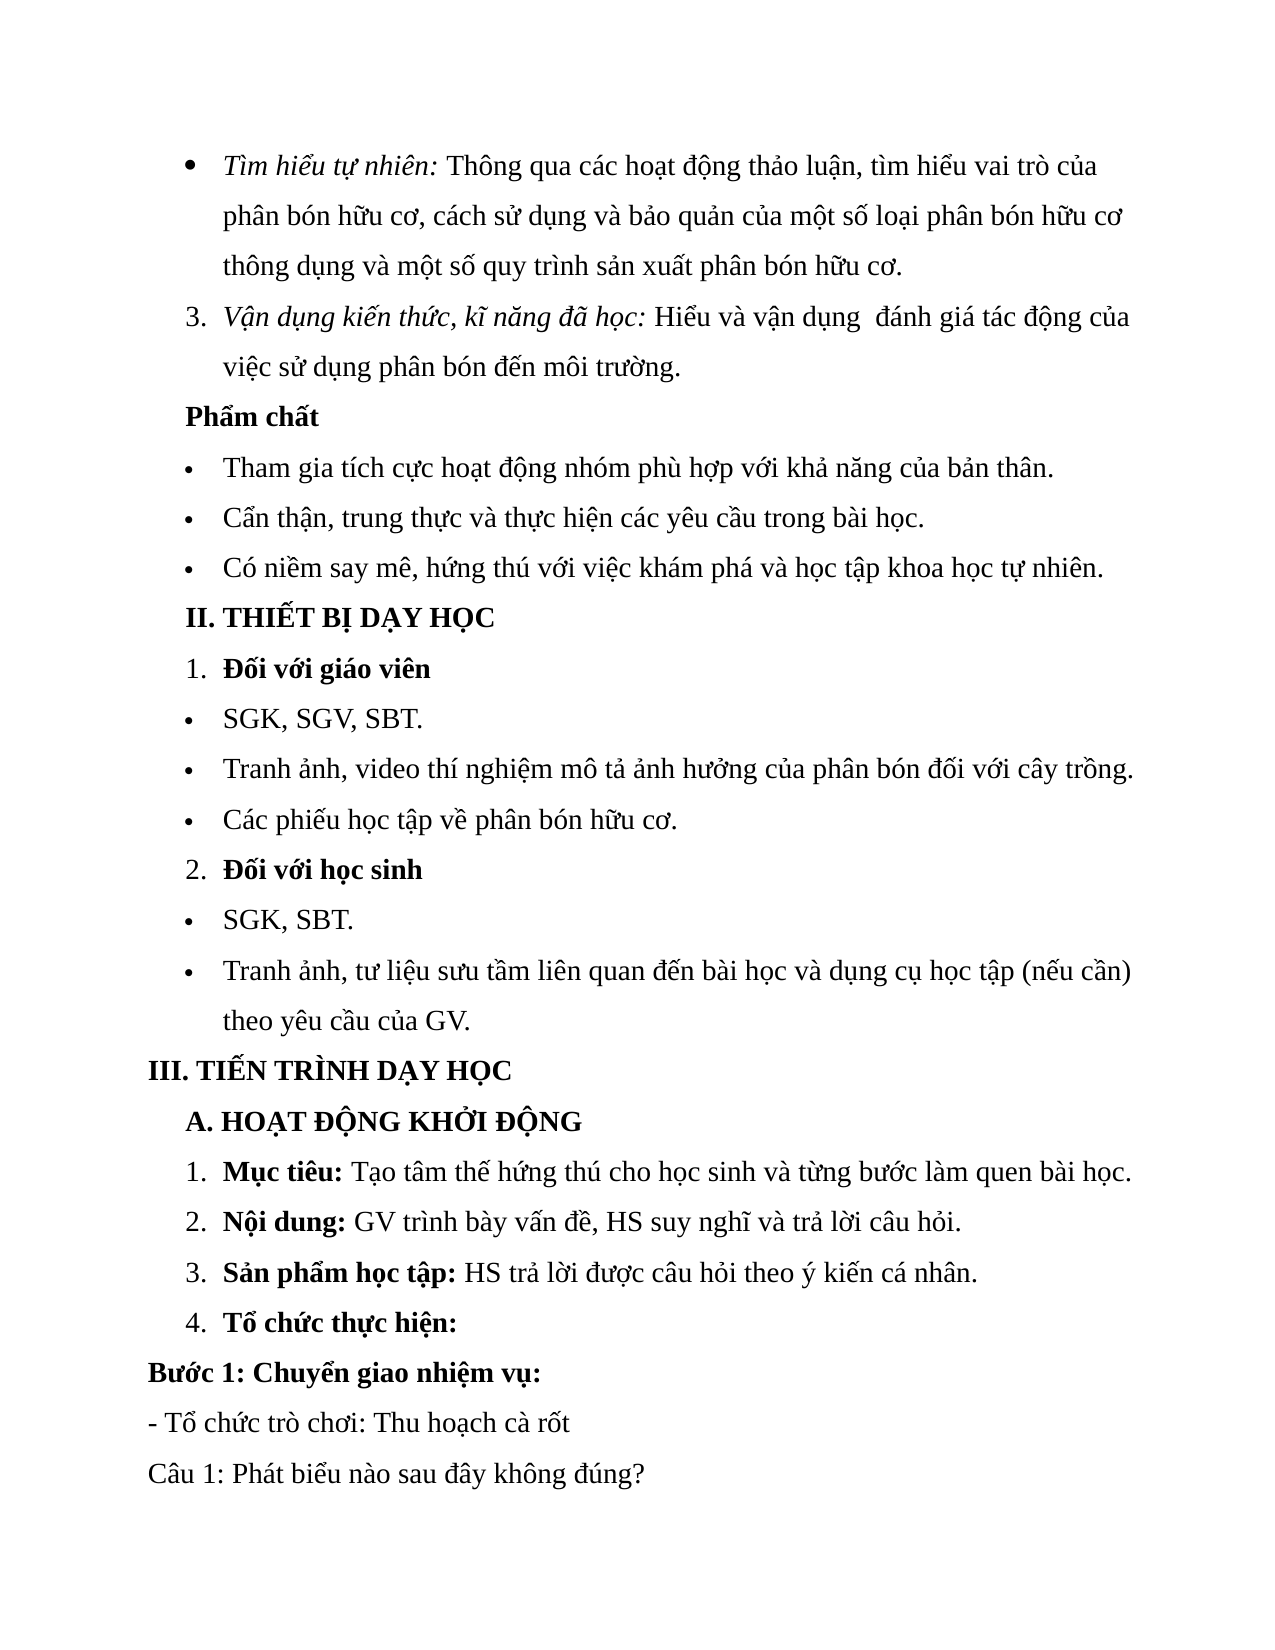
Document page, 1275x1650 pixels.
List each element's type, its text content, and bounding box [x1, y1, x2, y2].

text - Tổ chức trò chơi: Thu hoạch cà rốt [148, 1406, 1157, 1439]
list Mục tiêu: Tạo tâm thế hứng thú cho học sinh và từng bước làm quen bài học. [185, 1154, 1157, 1188]
list Sản phẩm học tập: HS trả lời được câu hỏi theo ý kiến cá nhân. [185, 1255, 1157, 1288]
text II. THIẾT BỊ DẠY HỌC [185, 601, 1157, 634]
list Tổ chức thực hiện: [185, 1305, 1157, 1338]
text A. HOẠT ĐỘNG KHỞI ĐỘNG [185, 1104, 1157, 1137]
list Nội dung: GV trình bày vấn đề, HS suy nghĩ và trả lời câu hỏi. [185, 1204, 1157, 1238]
list Tìm hiểu tự nhiên: Thông qua các hoạt động thảo luận, tìm hiểu vai trò của phân bón hữu cơ, cách sử dụng và bảo quản của một số loại phân bón hữu cơ thông dụng và một số quy trình sản xuất phân bón hữu cơ. [185, 148, 1157, 282]
text Câu 1: Phát biểu nào sau đây không đúng? [148, 1456, 1157, 1489]
list SGK, SBT. [185, 902, 1157, 936]
text Phẩm chất [185, 399, 1157, 433]
list SGK, SGV, SBT. [185, 701, 1157, 735]
list Đối với giáo viên [185, 651, 1157, 684]
list Vận dụng kiến thức, kĩ năng đã học: Hiểu và vận dụng đánh giá tác động của việc sử dụng phân bón đến môi trường. [185, 299, 1157, 383]
list Đối với học sinh [185, 852, 1157, 886]
list Tranh ảnh, tư liệu sưu tầm liên quan đến bài học và dụng cụ học tập (nếu cần) theo yêu cầu của GV. [185, 953, 1157, 1037]
list Các phiếu học tập về phân bón hữu cơ. [185, 802, 1157, 835]
text Bước 1: Chuyển giao nhiệm vụ: [148, 1355, 1157, 1389]
list Tranh ảnh, video thí nghiệm mô tả ảnh hưởng của phân bón đối với cây trồng. [185, 752, 1157, 785]
list Cẩn thận, trung thực và thực hiện các yêu cầu trong bài học. [185, 500, 1157, 533]
text III. TIẾN TRÌNH DẠY HỌC [148, 1053, 1157, 1087]
list Tham gia tích cực hoạt động nhóm phù hợp với khả năng của bản thân. [185, 450, 1157, 483]
list Có niềm say mê, hứng thú với việc khám phá và học tập khoa học tự nhiên. [185, 550, 1157, 584]
